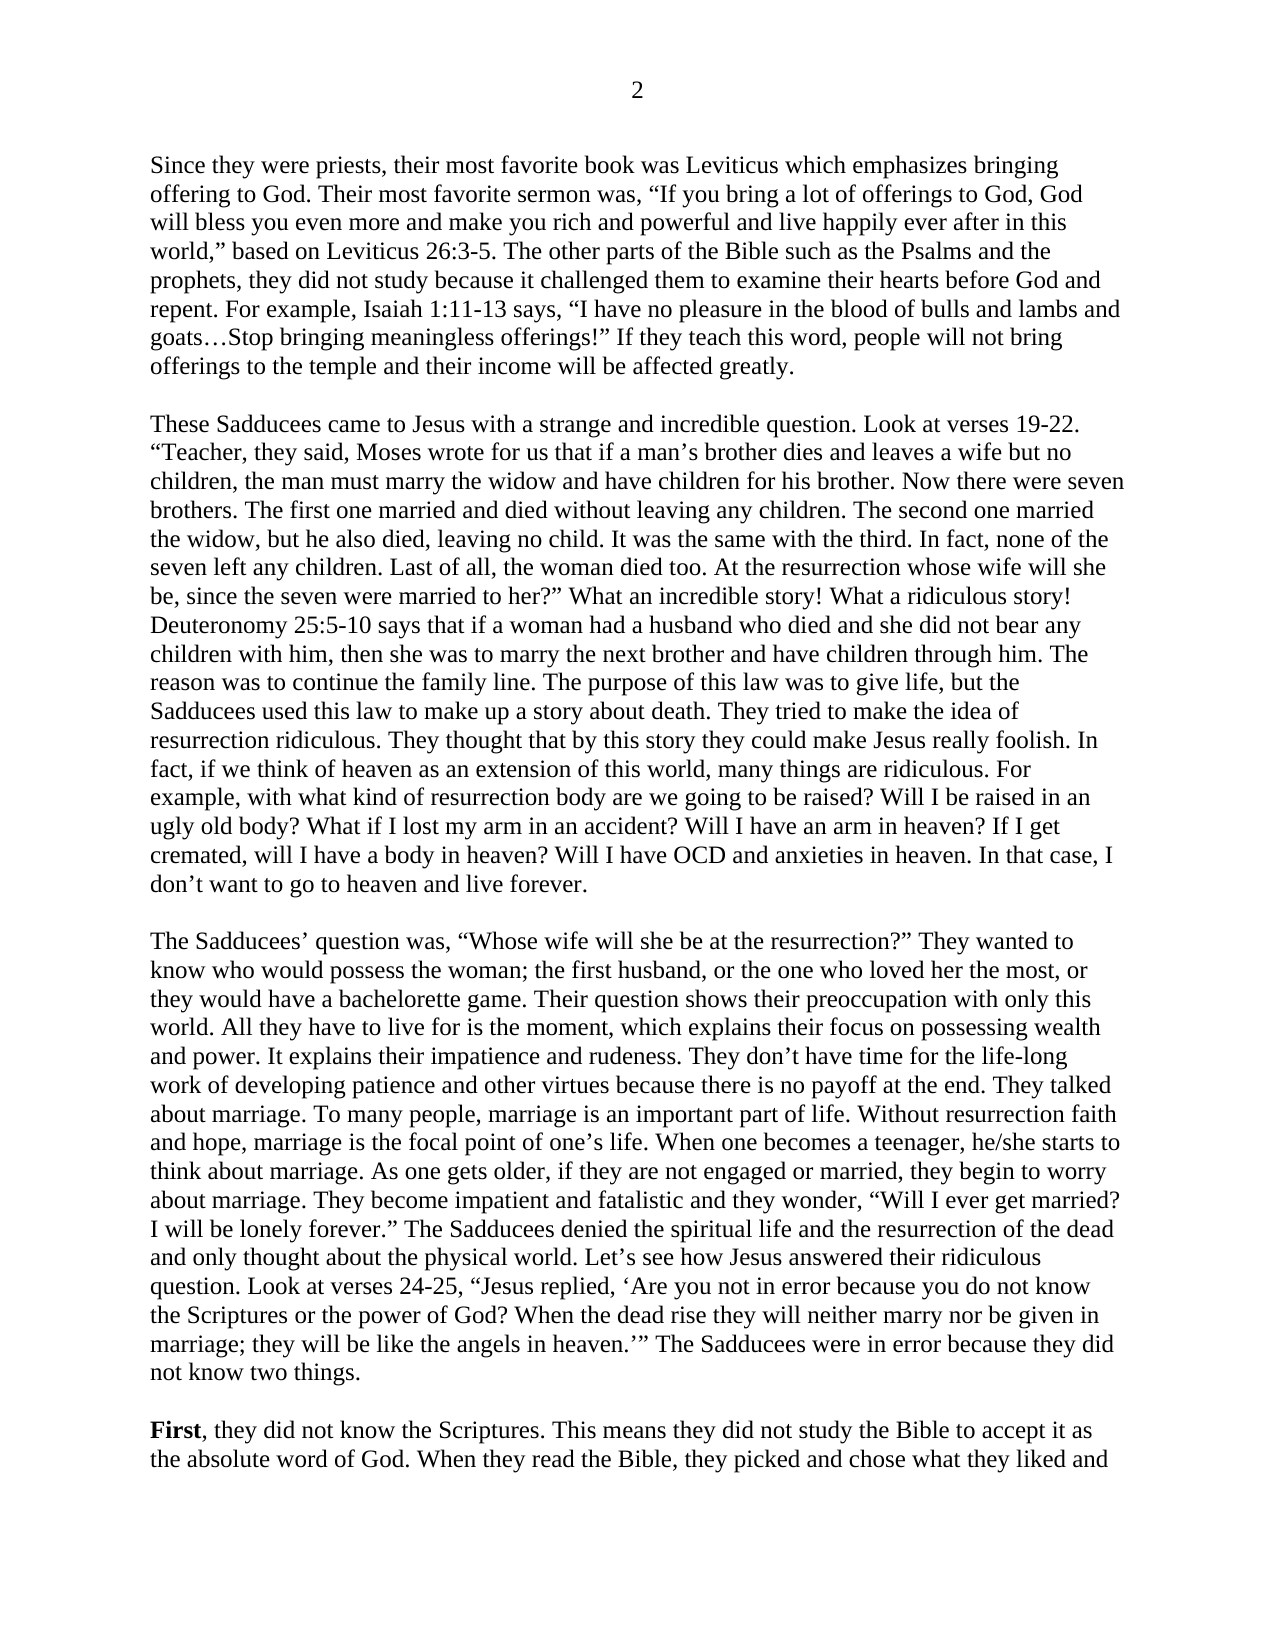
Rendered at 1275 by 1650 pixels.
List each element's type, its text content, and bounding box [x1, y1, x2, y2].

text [150, 1415, 1125, 1472]
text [150, 150, 1125, 380]
text The Sadducees’ question was, “Whose wife will she be at the resurrection?” They wanted to know who would possess the woman; the first husband, or the one who loved her the most, or they would have a bachelorette game. Their question shows their preoccupation with only this world. All they have to live for is the moment, which explains their focus on possessing wealth and power. It explains their impatience and rudeness. They don’t have time for the life-long work of developing patience and other virtues because there is no payoff at the end. They talked about marriage. To many people, marriage is an important part of life. Without resurrection faith and hope, marriage is the focal point of one’s life. When one becomes a teenager, he/she starts to think about marriage. As one gets older, if they are not engaged or married, they begin to worry about marriage. They become impatient and fatalistic and they wonder, “Will I ever get married? I will be lonely forever.” The Sadducees denied the spiritual life and the resurrection of the dead and only thought about the physical world. Let’s see how Jesus answered their ridiculous question. Look at verses 24-25, “Jesus replied, ‘Are you not in error because you do not know the Scriptures or the power of God? When the dead rise they will neither marry nor be given in marriage; they will be like the angels in heaven.’” The Sadducees were in error because they did not know two things. [150, 926, 1125, 1386]
text These Sadducees came to Jesus with a strange and incredible question. Look at verses 19-22. “Teacher, they said, Moses wrote for us that if a man’s brother dies and leaves a wife but no children, the man must marry the widow and have children for his brother. Now there were seven brothers. The first one married and died without leaving any children. The second one married the widow, but he also died, leaving no child. It was the same with the third. In fact, none of the seven left any children. Last of all, the woman died too. At the resurrection whose wife will she be, since the seven were married to her?” What an incredible story! What a ridiculous story! Deuteronomy 25:5-10 says that if a woman had a husband who died and she did not bear any children with him, then she was to marry the next brother and have children through him. The reason was to continue the family line. The purpose of this law was to give life, but the Sadducees used this law to make up a story about death. They tried to make the idea of resurrection ridiculous. They thought that by this story they could make Jesus really foolish. In fact, if we think of heaven as an extension of this world, many things are ridiculous. For example, with what kind of resurrection body are we going to be raised? Will I be raised in an ugly old body? What if I lost my arm in an accident? Will I have an arm in heaven? If I get cremated, will I have a body in heaven? Will I have OCD and anxieties in heaven. In that case, I don’t want to go to heaven and live forever. [150, 409, 1125, 897]
